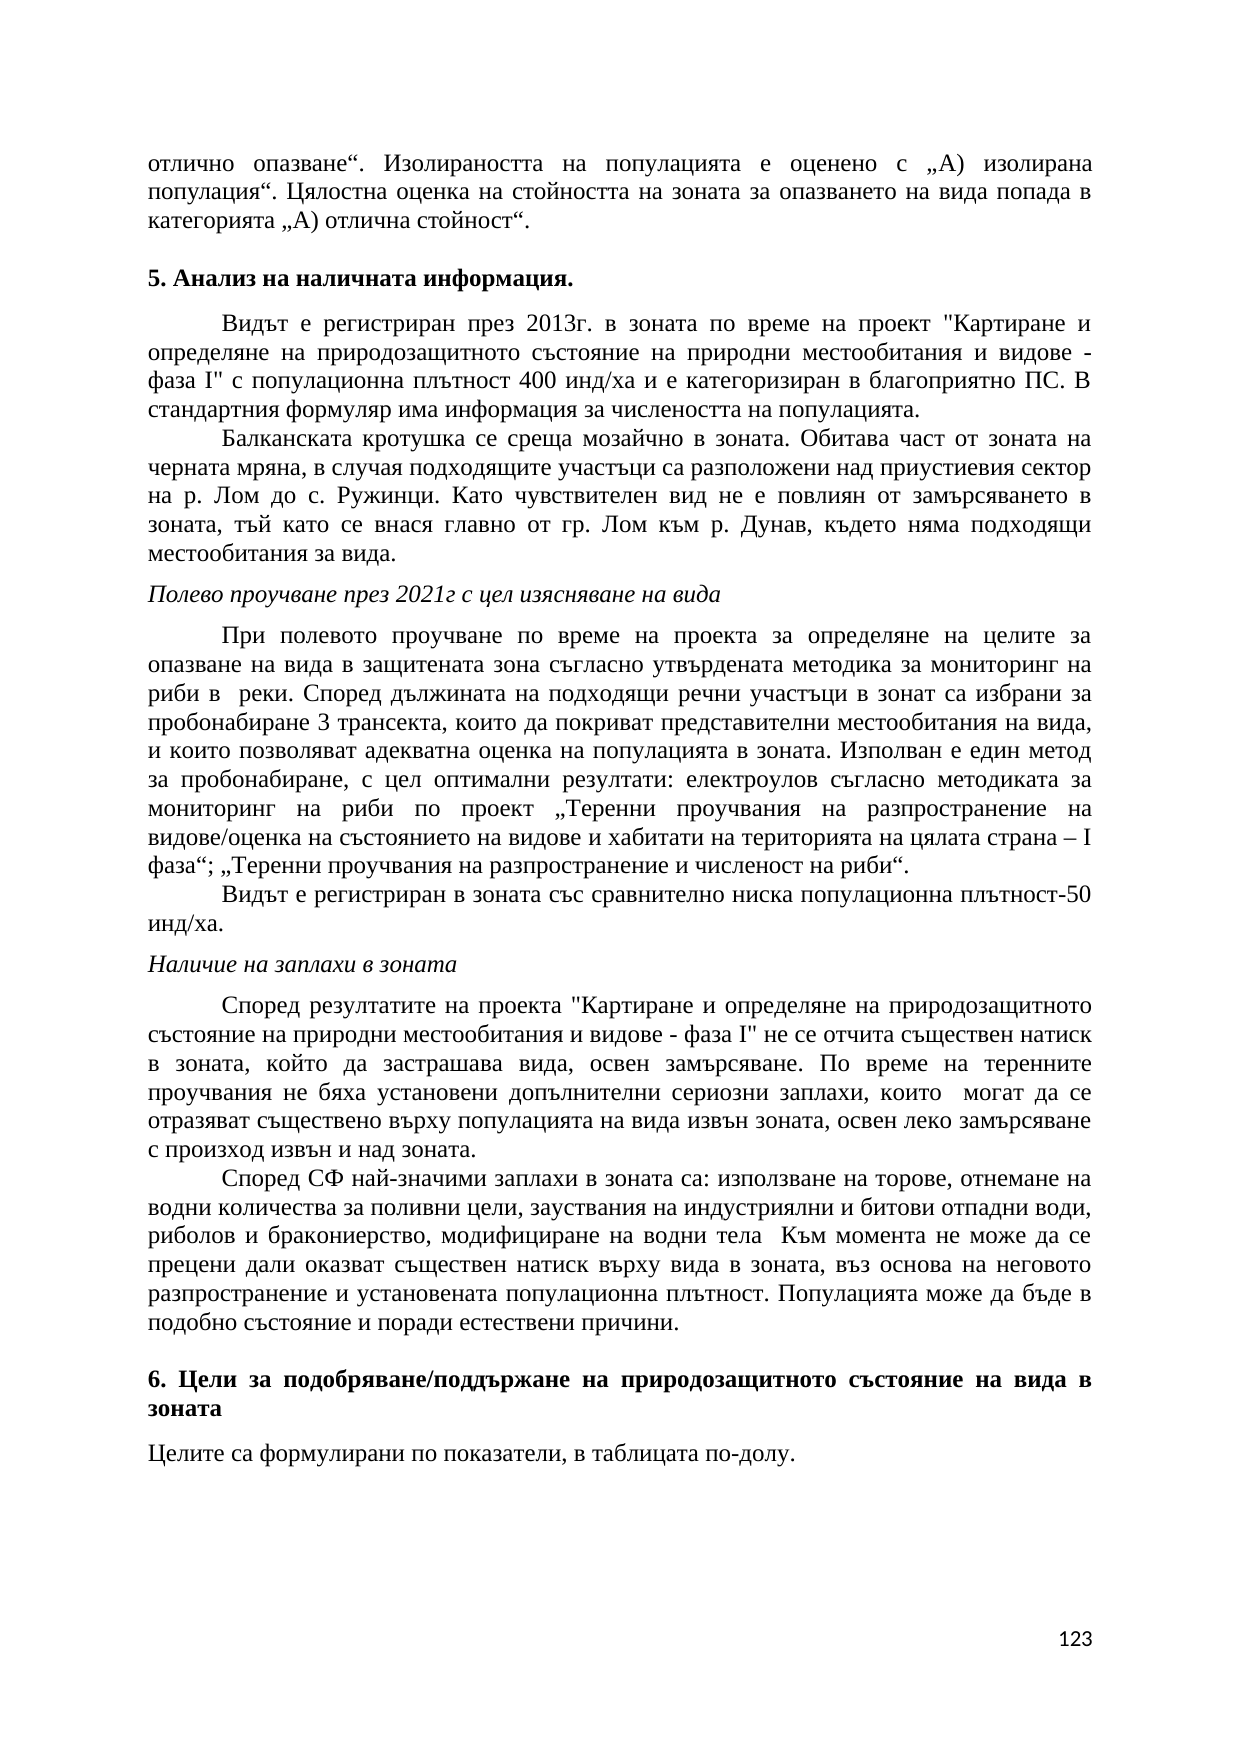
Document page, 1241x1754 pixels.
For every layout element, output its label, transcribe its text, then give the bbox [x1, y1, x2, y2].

text Полево проучване през 2021г с цел изясняване на вида [148, 579, 1093, 608]
text Балканската кротушка се среща мозайчно в зоната. Обитава част от зоната на черната мряна, в случая подходящите участъци са разположени над приустиевия сектор на р. Лом до с. Ружинци. Като чувствителен вид не е повлиян от замърсяването в зоната, тъй като се внася главно от гр. Лом към р. Дунав, където няма подходящи местообитания за вида. [148, 423, 1093, 567]
text 5. Анализ на наличната информация. [148, 263, 1093, 291]
text Видът е регистриран в зоната със сравнително ниска популационна плътност-50 инд/ха. [148, 879, 1093, 937]
text Според резултатите на проекта "Картиране и определяне на природозащитното състояние на природни местообитания и видове - фаза I" не се отчита съществен натиск в зоната, който да застрашава вида, освен замърсяване. По време на теренните проучвания не бяха установени допълнителни сериозни заплахи, които могат да се отразяват съществено върху популацията на вида извън зоната, освен леко замърсяване с произход извън и над зоната. [148, 991, 1093, 1163]
text При полевото проучване по време на проекта за определяне на целите за опазване на вида в защитената зона съгласно утвърдената методика за мониторинг на риби в реки. Според дължината на подходящи речни участъци в зонат са избрани за пробонабиране 3 трансекта, които да покриват представителни местообитания на вида, и които позволяват адекватна оценка на популацията в зоната. Изполван е един метод за пробонабиране, с цел оптимални резултати: електроулов съгласно методиката за мониторинг на риби по проект „Теренни проучвания на разпространение на видове/оценка на състоянието на видове и хабитати на територията на цялата страна – I фаза“; „Теренни проучвания на разпространение и численост на риби“. [148, 621, 1093, 879]
text Наличие на заплахи в зоната [148, 949, 1093, 978]
text Видът е регистриран през 2013г. в зоната по време на проект "Картиране и определяне на природозащитното състояние на природни местообитания и видове - фаза I" с популационна плътност 400 инд/ха и е категоризиран в благоприятно ПС. В стандартния формуляр има информация за числеността на популацията. [148, 308, 1093, 423]
text Според СФ най-значими заплахи в зоната са: използване на торове, отнемане на водни количества за поливни цели, зауствания на индустриялни и битови отпадни води, риболов и бракониерство, модифициране на водни тела Към момента не може да се прецени дали оказват съществен натиск върху вида в зоната, въз основа на неговото разпространение и установената популационна плътност. Популацията може да бъде в подобно състояние и поради естествени причини. [148, 1163, 1093, 1336]
text Целите са формулирани по показатели, в таблицата по-долу. [148, 1438, 1093, 1467]
text 6. Цели за подобряване/поддържане на природозащитното състояние на вида в зоната [148, 1364, 1093, 1422]
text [148, 148, 1093, 234]
